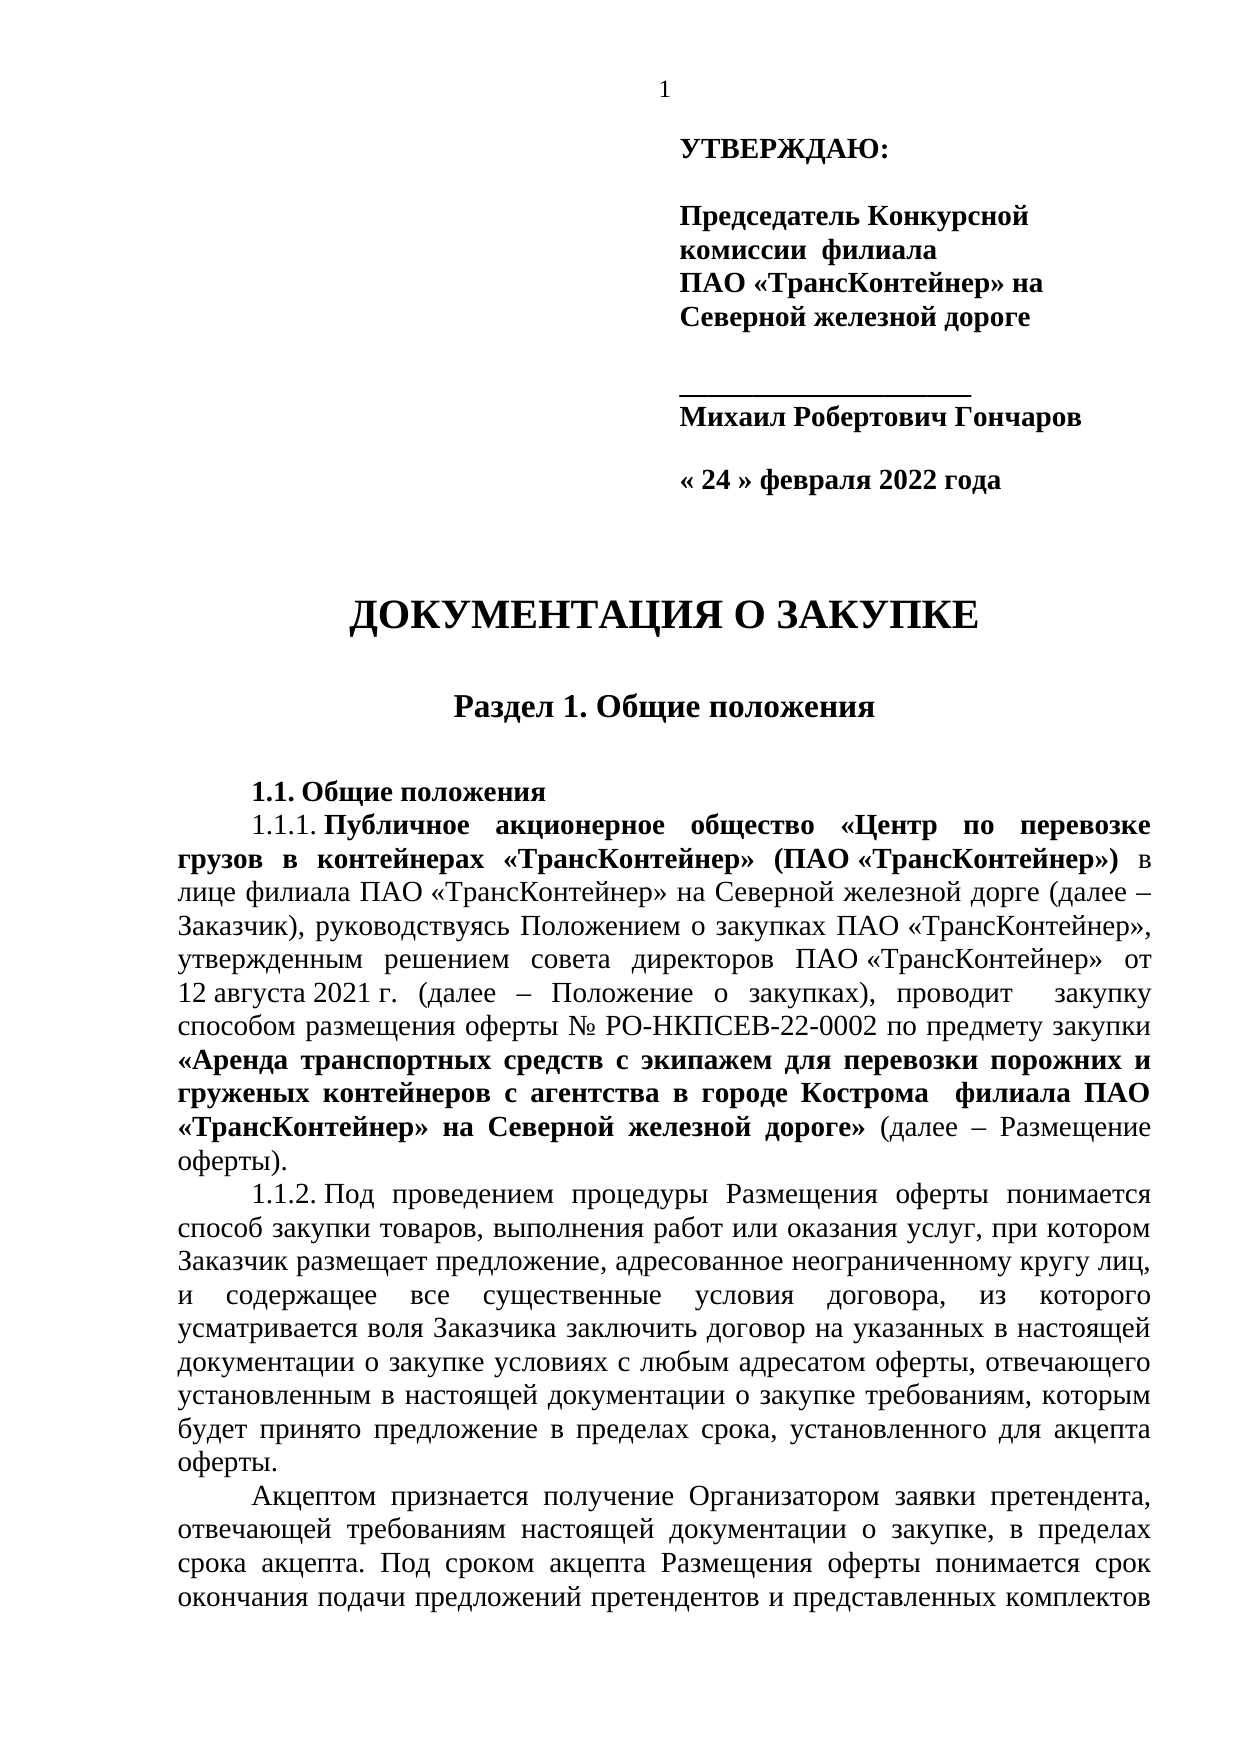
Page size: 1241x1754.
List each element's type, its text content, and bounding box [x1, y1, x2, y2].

text ДОКУМЕНТАЦИЯ О ЗАКУПКЕ [177, 589, 1152, 637]
text Председатель Конкурсной комиссии филиала ПАО «ТрансКонтейнер» на Северной железной дороге [679, 198, 1152, 332]
list Публичное акционерное общество «Центр по перевозке грузов в контейнерах «ТрансКонтейнер» (ПАО «ТрансКонтейнер») в лице филиала ПАО «ТрансКонтейнер» на Северной железной дорге (далее – Заказчик), руководствуясь Положением о закупках ПАО «ТрансКонтейнер», утвержденным решением совета директоров ПАО «ТрансКонтейнер» от 12 августа 2021 г. (далее – Положение о закупках), проводит закупку способом размещения оферты № РО-НКПСЕВ-22-0002 по предмету закупки «Аренда транспортных средств с экипажем для перевозки порожних и груженых контейнеров с агентства в городе Кострома филиала ПАО «ТрансКонтейнер» на Северной железной дороге» (далее – Размещение оферты). [177, 807, 1152, 1176]
list Общие положения [177, 774, 1152, 807]
text ____________________ [679, 366, 1152, 399]
text « 24 » февраля 2022 года [679, 462, 1152, 495]
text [177, 1478, 1152, 1612]
text УТВЕРЖДАЮ: [679, 131, 1152, 165]
list Под проведением процедуры Размещения оферты понимается способ закупки товаров, выполнения работ или оказания услуг, при котором Заказчик размещает предложение, адресованное неограниченному кругу лиц, и содержащее все существенные условия договора, из которого усматривается воля Заказчика заключить договор на указанных в настоящей документации о закупке условиях с любым адресатом оферты, отвечающего установленным в настоящей документации о закупке требованиям, которым будет принято предложение в пределах срока, установленного для акцепта оферты. [177, 1176, 1152, 1478]
text Михаил Робертович Гончаров [679, 399, 1152, 433]
text Раздел 1. Общие положения [177, 686, 1152, 725]
